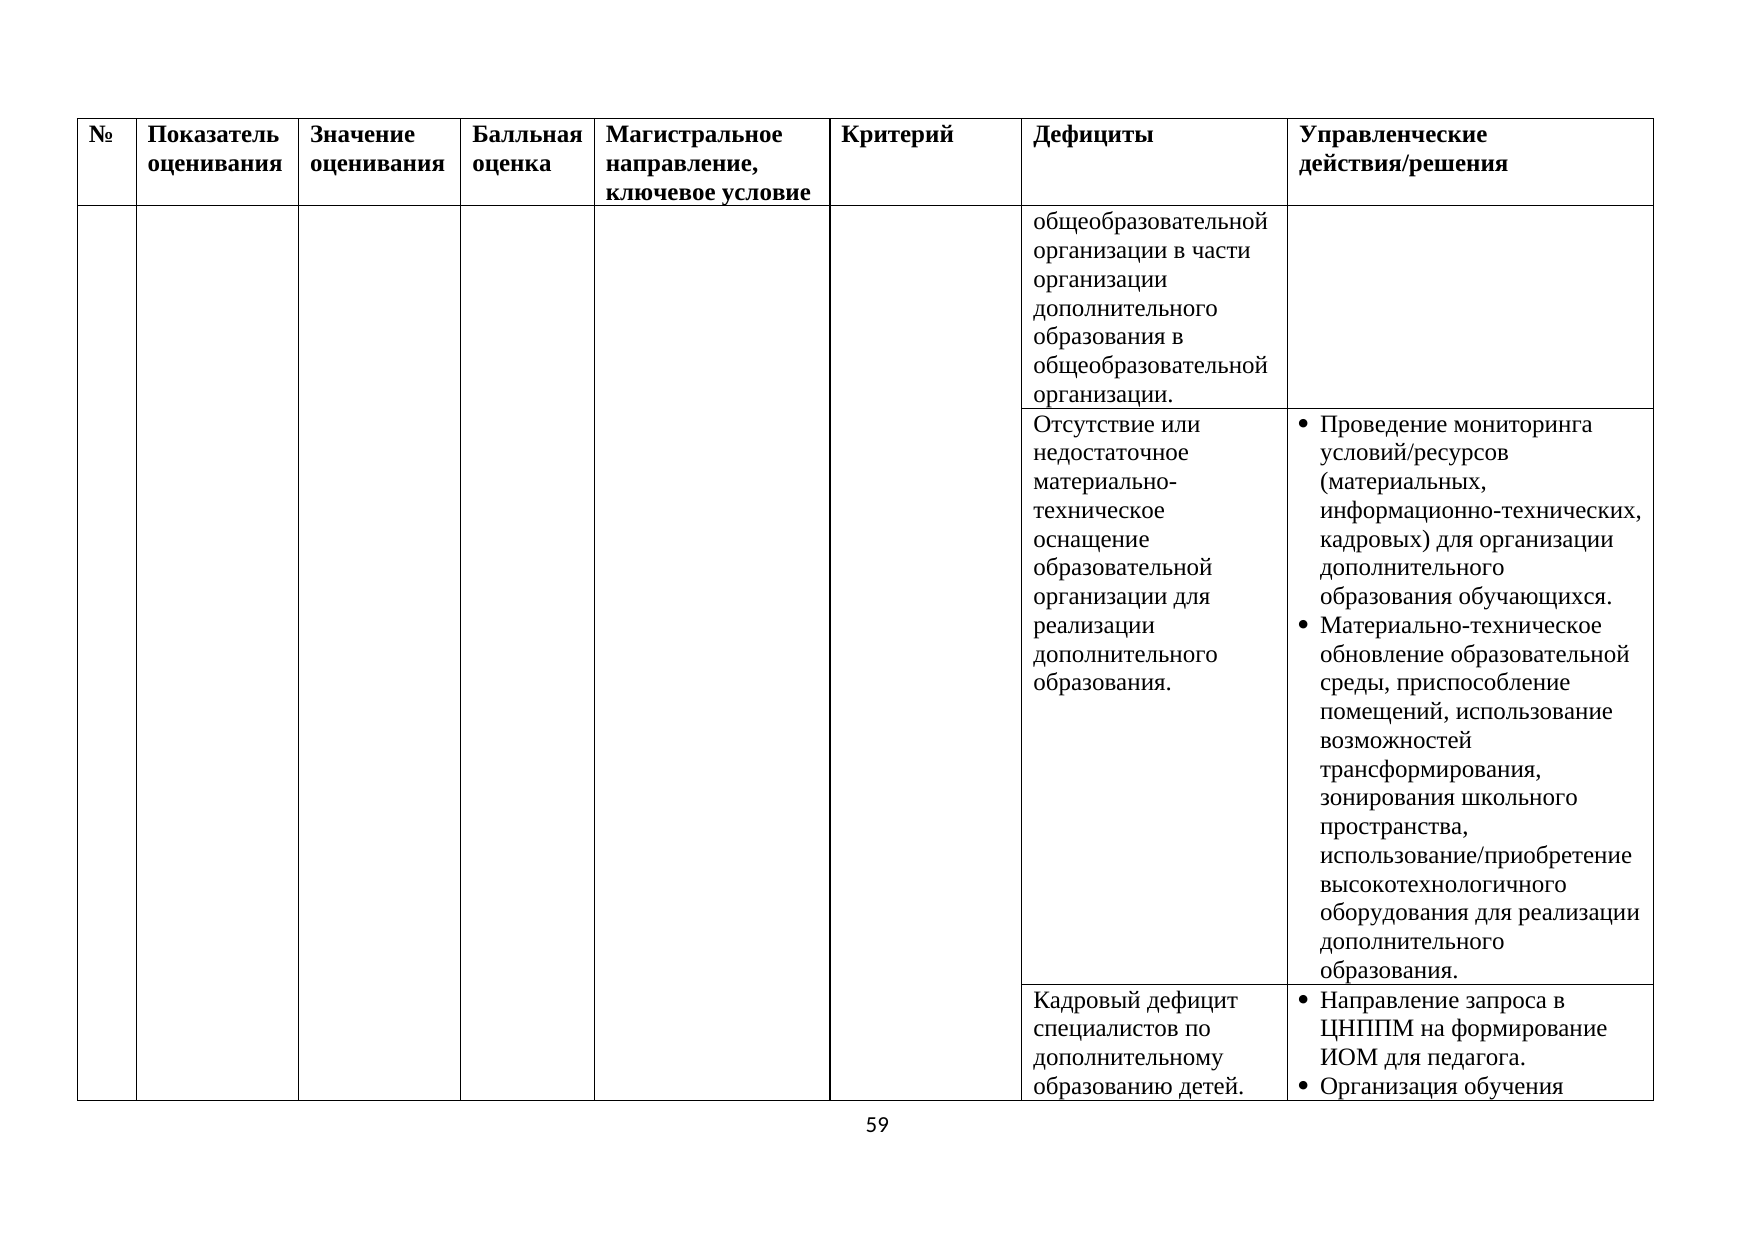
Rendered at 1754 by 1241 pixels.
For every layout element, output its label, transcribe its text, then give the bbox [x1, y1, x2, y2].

table_header № [78, 119, 136, 205]
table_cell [1288, 206, 1653, 408]
table_cell Проведение мониторинга условий/ресурсов (материальных, информационно-технических, кадровых) для организации дополнительного образования обучающихся. Материально-техническое обновление образовательной среды, приспособление помещений, использование возможностей трансформирования, зонирования школьного пространства, использование/приобретение высокотехнологичного оборудования для реализации дополнительного образования. [1288, 409, 1653, 984]
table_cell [1288, 985, 1653, 1100]
table_header Показатель оценивания [137, 119, 298, 205]
table_cell Отсутствие или недостаточное материально-техническое оснащение образовательной организации для реализации дополнительного образования. [1022, 409, 1287, 984]
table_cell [1022, 985, 1287, 1100]
table_header Значение оценивания [299, 119, 460, 205]
table_header Дефициты [1022, 119, 1287, 205]
table_header Магистральное направление, ключевое условие [595, 119, 829, 205]
table_header Критерий [831, 119, 1021, 205]
table_header Управленческие действия/решения [1288, 119, 1653, 205]
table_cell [1022, 206, 1287, 408]
table_header Балльная оценка [461, 119, 594, 205]
